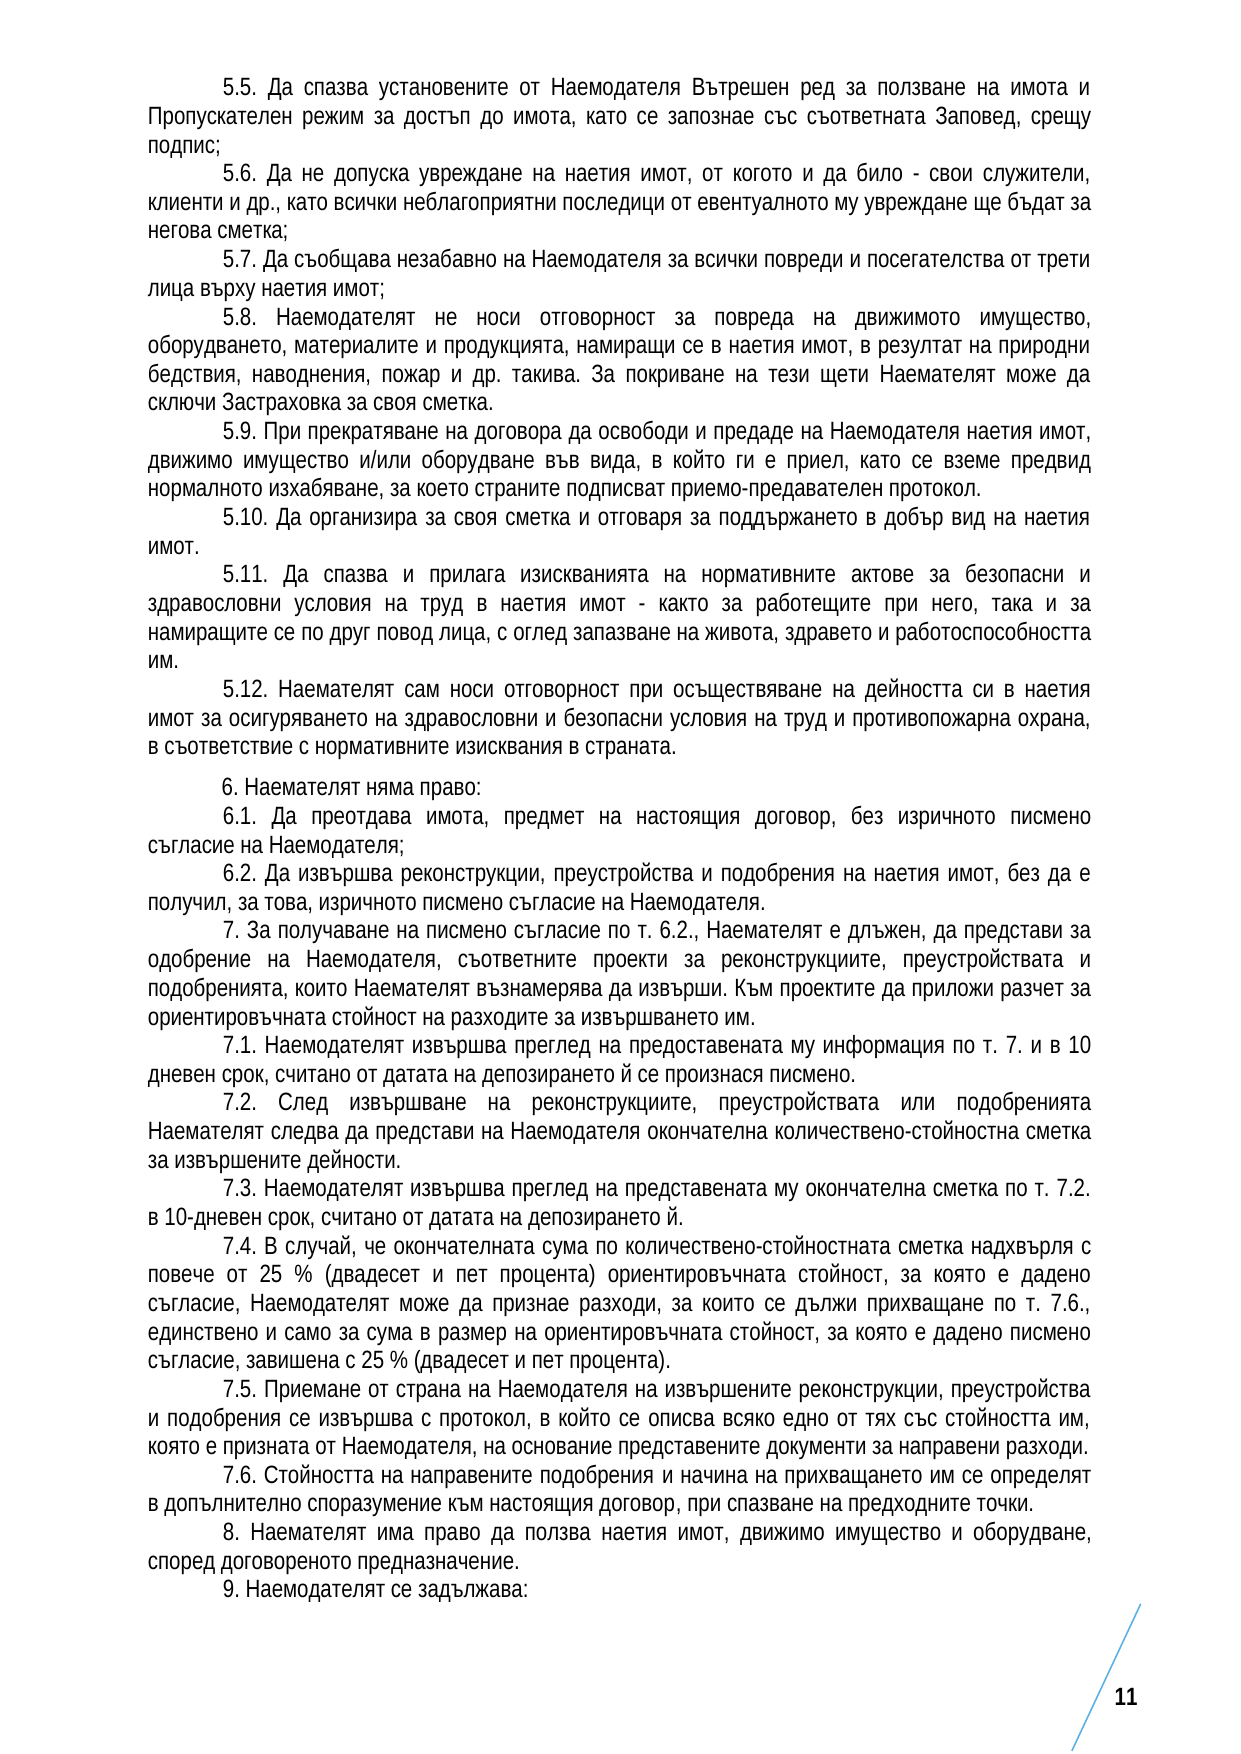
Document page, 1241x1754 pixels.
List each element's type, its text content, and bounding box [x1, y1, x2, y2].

text 7.6. Стойността на направените подобрения и начина на прихващането им се определят в допълнително споразумение към настоящия договор, при спазване на предходните точки. [148, 1460, 1092, 1517]
text 7.2. След извършване на реконструкциите, преустройствата или подобренията Наемателят следва да представи на Наемодателя окончателна количествено-стойностна сметка за извършените дейности. [148, 1087, 1092, 1173]
text 5.6. Да не допуска увреждане на наетия имот, от когото и да било - свои служители, клиенти и др., като всички неблагоприятни последици от евентуалното му увреждане ще бъдат за негова сметка; [148, 158, 1092, 244]
text 6.2. Да извършва реконструкции, преустройства и подобрения на наетия имот, без да е получил, за това, изричното писмено съгласие на Наемодателя. [148, 858, 1092, 916]
text 9. Наемодателят се задължава: [148, 1574, 1092, 1603]
text 5.10. Да организира за своя сметка и отговаря за поддържането в добър вид на наетия имот. [148, 502, 1092, 559]
text 7. За получаване на писмено съгласие по т. 6.2., Наемателят е длъжен, да представи за одобрение на Наемодателя, съответните проекти за реконструкциите, преустройствата и подобренията, които Наемателят възнамерява да извърши. Към проектите да приложи разчет за ориентировъчната стойност на разходите за извършването им. [148, 916, 1092, 1030]
text 8. Наемателят има право да ползва наетия имот, движимо имущество и оборудване, според договореното предназначение. [148, 1517, 1092, 1574]
text 7.4. В случай, че окончателната сума по количествено-стойностната сметка надхвърля с повече от 25 % (двадесет и пет процента) ориентировъчната стойност, за която е дадено съгласие, Наемодателят може да признае разходи, за които се дължи прихващане по т. 7.6., единствено и само за сума в размер на ориентировъчната стойност, за която е дадено писмено съгласие, завишена с 25 % (двадесет и пет процента). [148, 1231, 1092, 1374]
text 6. Наемателят няма право: [148, 772, 1092, 801]
text 6.1. Да преотдава имота, предмет на настоящия договор, без изричното писмено съгласие на Наемодателя; [148, 801, 1092, 858]
text 5.12. Наемателят сам носи отговорност при осъществяване на дейността си в наетия имот за осигуряването на здравословни и безопасни условия на труд и противопожарна охрана, в съответствие с нормативните изисквания в страната. [148, 674, 1092, 760]
text 5.11. Да спазва и прилага изискванията на нормативните актове за безопасни и здравословни условия на труд в наетия имот - както за работещите при него, така и за намиращите се по друг повод лица, с оглед запазване на живота, здравето и работоспособността им. [148, 559, 1092, 674]
text 7.5. Приемане от страна на Наемодателя на извършените реконструкции, преустройства и подобрения се извършва с протокол, в който се описва всяко едно от тях със стойността им, която е призната от Наемодателя, на основание представените документи за направени разходи. [148, 1374, 1092, 1460]
text 5.9. При прекратяване на договора да освободи и предаде на Наемодателя наетия имот, движимо имущество и/или оборудване във вида, в който ги е приел, като се вземе предвид нормалното изхабяване, за което страните подписват приемо-предавателен протокол. [148, 416, 1092, 502]
text 7.1. Наемодателят извършва преглед на предоставената му информация по т. 7. и в 10 дневен срок, считано от датата на депозирането й се произнася писмено. [148, 1030, 1092, 1087]
text 5.5. Да спазва установените от Наемодателя Вътрешен ред за ползване на имота и Пропускателен режим за достъп до имота, като се запознае със съответната Заповед, срещу подпис; [148, 72, 1092, 158]
text 7.3. Наемодателят извършва преглед на представената му окончателна сметка по т. 7.2. в 10-дневен срок, считано от датата на депозирането й. [148, 1173, 1092, 1231]
text 5.7. Да съобщава незабавно на Наемодателя за всички повреди и посегателства от трети лица върху наетия имот; [148, 244, 1092, 301]
text 5.8. Наемодателят не носи отговорност за повреда на движимото имущество, оборудването, материалите и продукцията, намиращи се в наетия имот, в резултат на природни бедствия, наводнения, пожар и др. такива. За покриване на тези щети Наемателят може да сключи Застраховка за своя сметка. [148, 301, 1092, 416]
